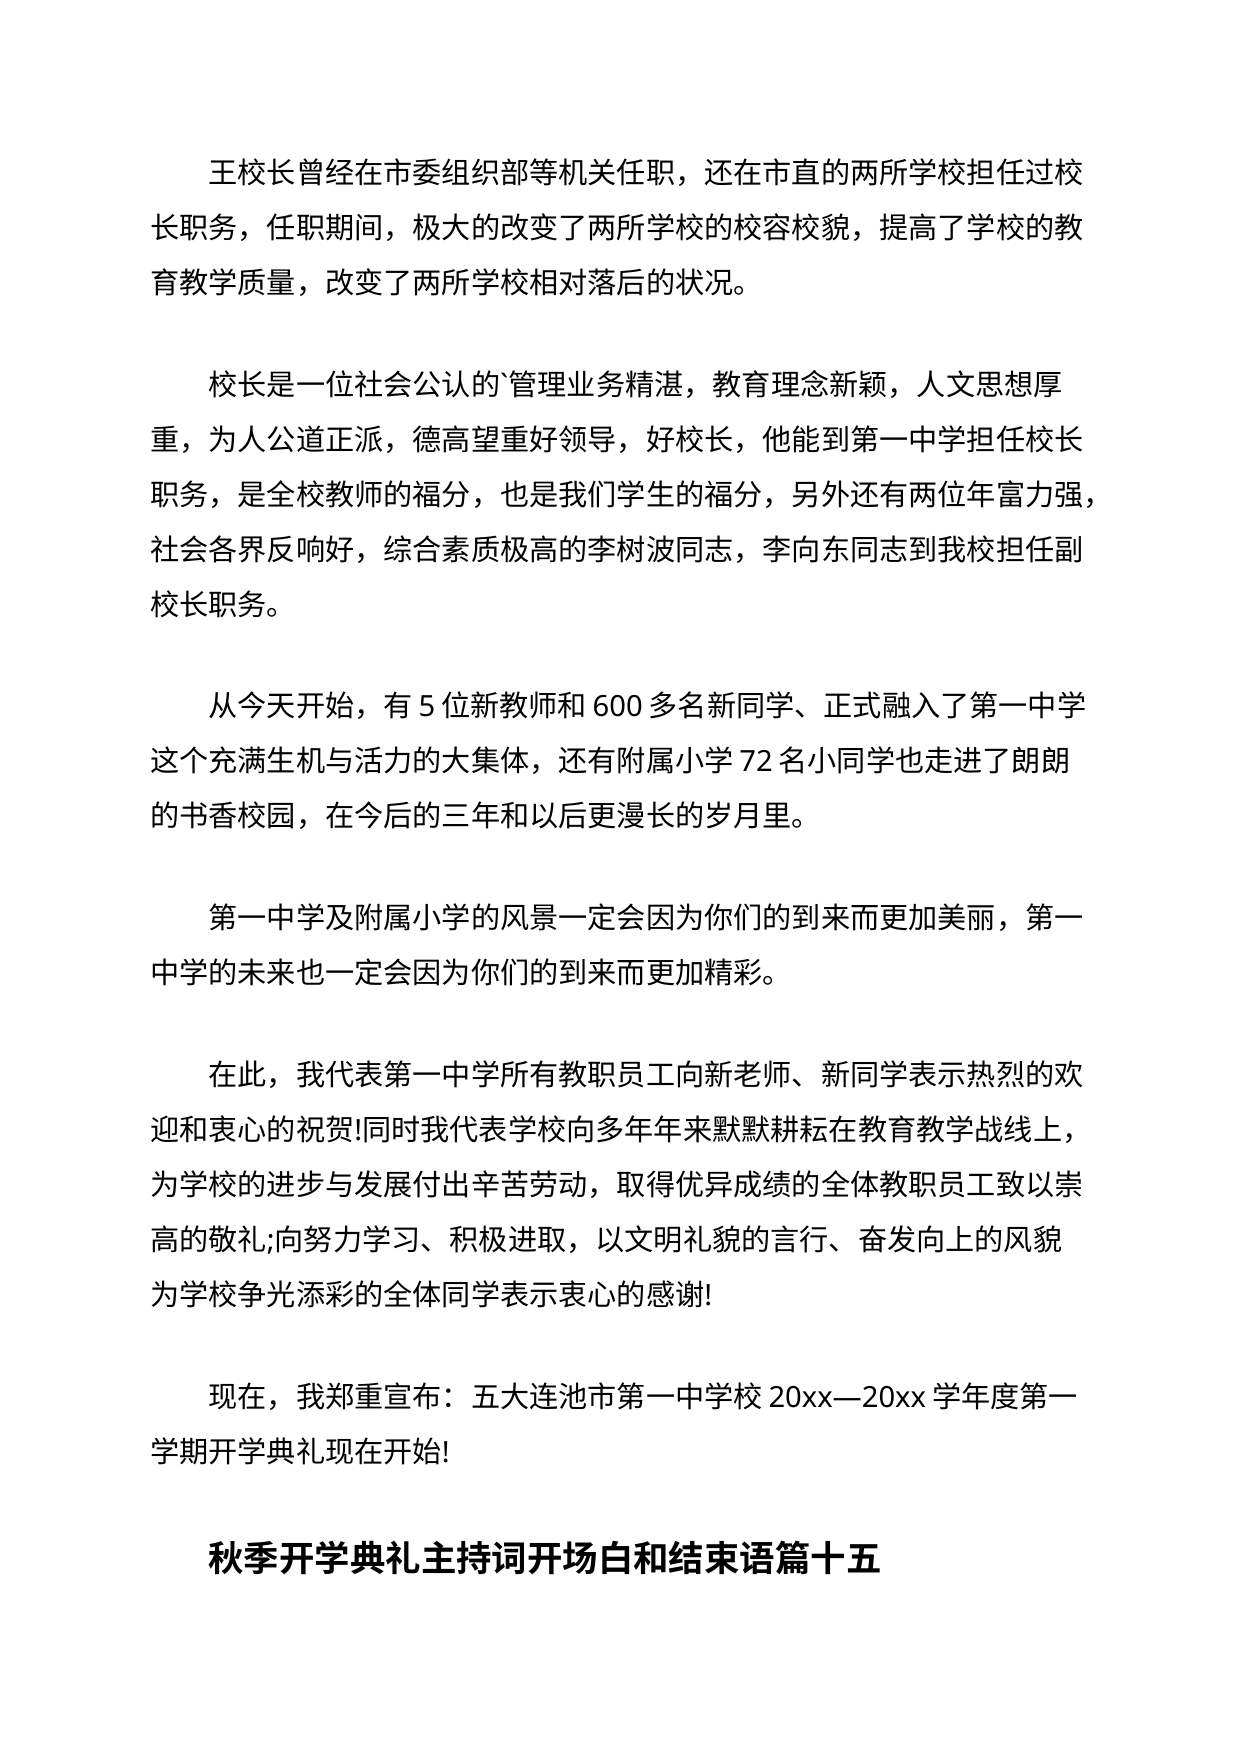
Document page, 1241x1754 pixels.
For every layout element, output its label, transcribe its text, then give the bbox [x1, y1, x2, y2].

text 在此，我代表第一中学所有教职员工向新老师、新同学表示热烈的欢迎和衷心的祝贺!同时我代表学校向多年年来默默耕耘在教育教学战线上，为学校的进步与发展付出辛苦劳动，取得优异成绩的全体教职员工致以崇高的敬礼;向努力学习、积极进取，以文明礼貌的言行、奋发向上的风貌为学校争光添彩的全体同学表示衷心的感谢! [150, 1051, 1090, 1314]
text 秋季开学典礼主持词开场白和结束语篇十五 [150, 1530, 1090, 1581]
text 校长是一位社会公认的`管理业务精湛，教育理念新颖，人文思想厚重，为人公道正派，德高望重好领导，好校长，他能到第一中学担任校长职务，是全校教师的福分，也是我们学生的福分，另外还有两位年富力强，社会各界反响好，综合素质极高的李树波同志，李向东同志到我校担任副校长职务。 [150, 362, 1090, 623]
text 第一中学及附属小学的风景一定会因为你们的到来而更加美丽，第一中学的未来也一定会因为你们的到来而更加精彩。 [150, 895, 1090, 992]
text 现在，我郑重宣布：五大连池市第一中学校20xx—20xx学年度第一学期开学典礼现在开始! [150, 1373, 1090, 1471]
text 从今天开始，有5位新教师和600多名新同学、正式融入了第一中学这个充满生机与活力的大集体，还有附属小学72名小同学也走进了朗朗的书香校园，在今后的三年和以后更漫长的岁月里。 [150, 683, 1090, 835]
text 王校长曾经在市委组织部等机关任职，还在市直的两所学校担任过校长职务，任职期间，极大的改变了两所学校的校容校貌，提高了学校的教育教学质量，改变了两所学校相对落后的状况。 [150, 150, 1090, 302]
